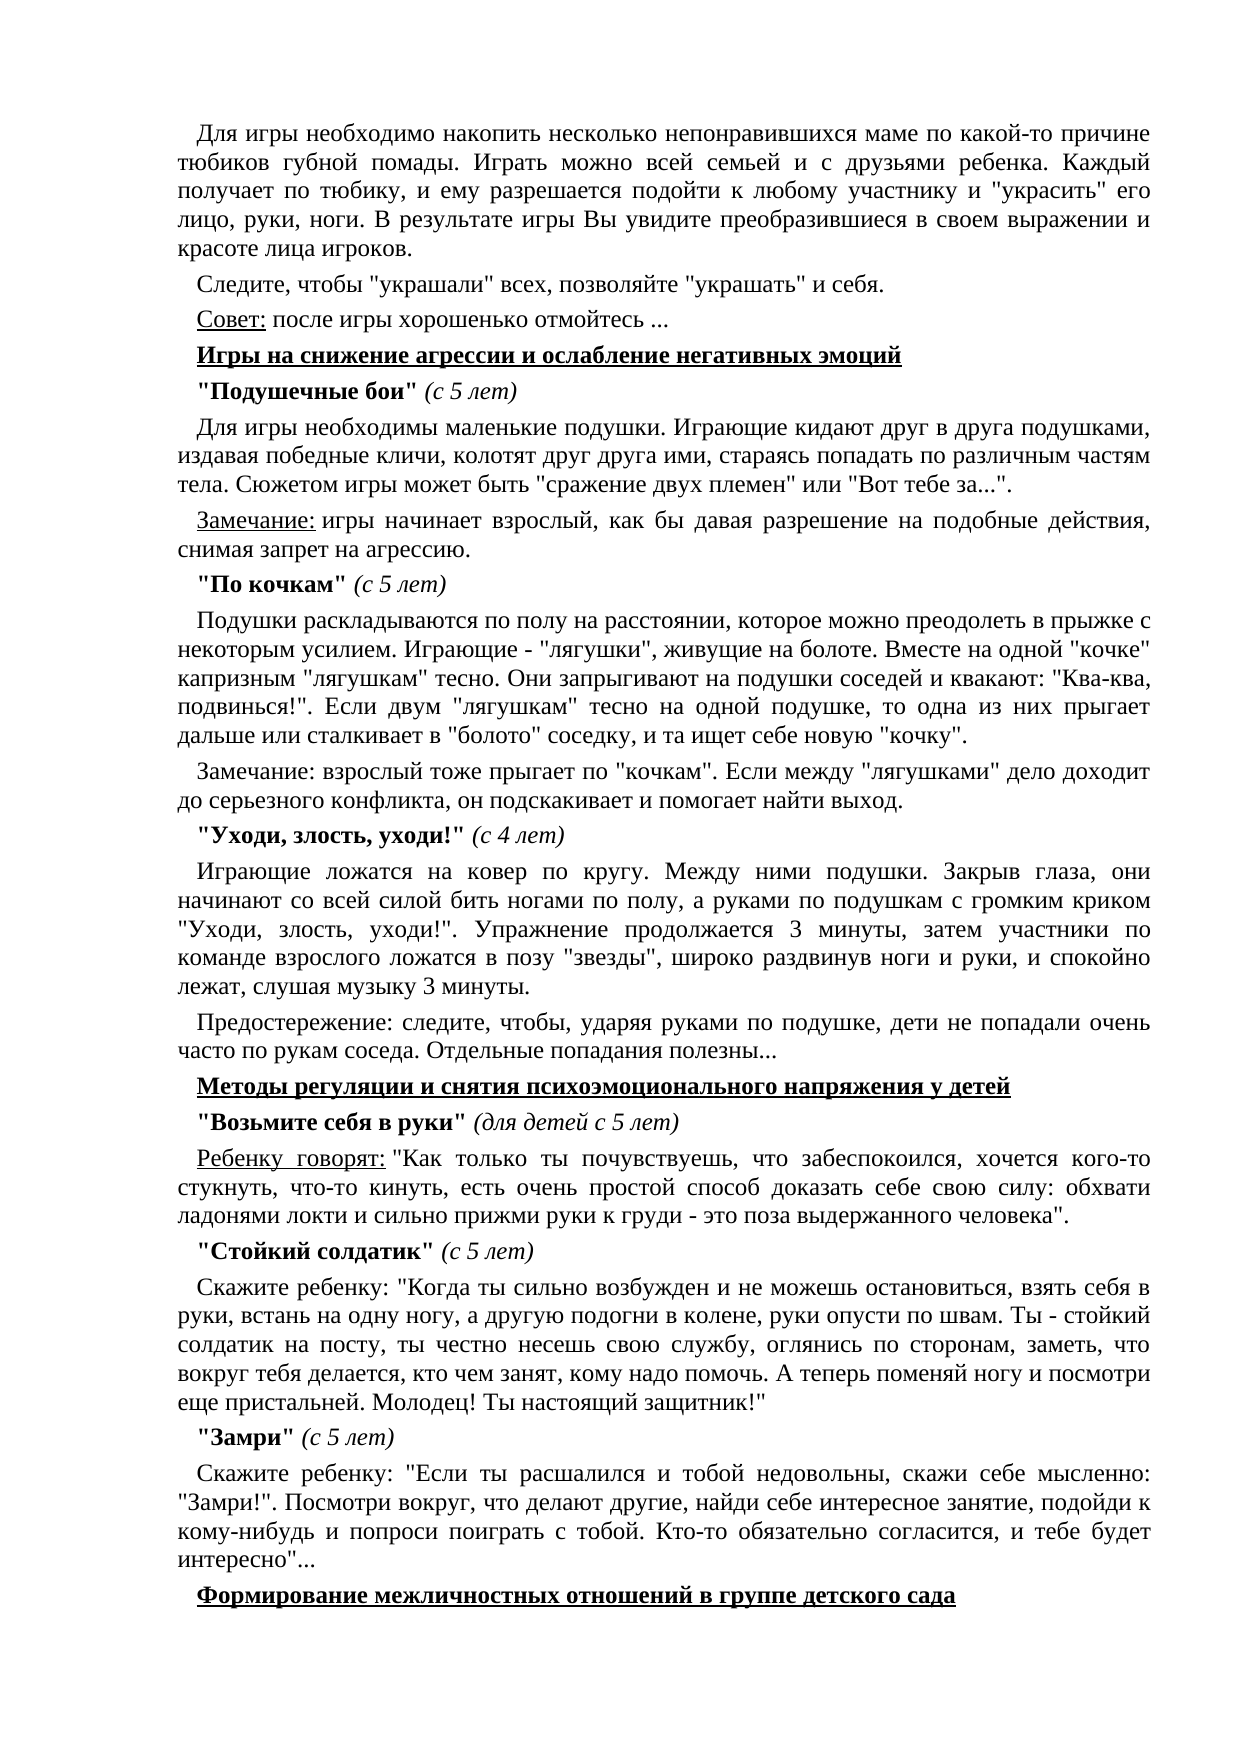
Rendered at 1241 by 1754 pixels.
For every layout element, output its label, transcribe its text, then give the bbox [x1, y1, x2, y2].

text Предостережение: следите, чтобы, ударяя руками по подушке, дети не попадали очень часто по рукам соседа. Отдельные попадания полезны... [177, 1007, 1152, 1064]
text Скажите ребенку: "Когда ты сильно возбужден и не можешь остановиться, взять себя в руки, встань на одну ногу, а другую подогни в колене, руки опусти по швам. Ты - стойкий солдатик на посту, ты честно несешь свою службу, оглянись по сторонам, заметь, что вокруг тебя делается, кто чем занят, кому надо помочь. А теперь поменяй ногу и посмотри еще пристальней. Молодец! Ты настоящий защитник!" [177, 1272, 1152, 1416]
text Для игры необходимо накопить несколько непонравившихся маме по какой-то причине тюбиков губной помады. Играть можно всей семьей и с друзьями ребенка. Каждый получает по тюбику, и ему разрешается подойти к любому участнику и "украсить" его лицо, руки, ноги. В результате игры Вы увидите преобразившиеся в своем выражении и красоте лица игроков. [177, 118, 1152, 262]
text Замечание: взрослый тоже прыгает по "кочкам". Если между "лягушками" дело доходит до серьезного конфликта, он подскакивает и помогает найти выход. [177, 756, 1152, 813]
text Методы регуляции и снятия психоэмоционального напряжения у детей [177, 1071, 1152, 1100]
text Играющие ложатся на ковер по кругу. Между ними подушки. Закрыв глаза, они начинают со всей силой бить ногами по полу, а руками по подушкам с громким криком "Уходи, злость, уходи!". Упражнение продолжается 3 минуты, затем участники по команде взрослого ложатся в позу "звезды", широко раздвинув ноги и руки, и спокойно лежат, слушая музыку 3 минуты. [177, 856, 1152, 1000]
text Формирование межличностных отношений в группе детского сада [177, 1580, 1152, 1609]
text Скажите ребенку: "Если ты расшалился и тобой недовольны, скажи себе мысленно: "Замри!". Посмотри вокруг, что делают другие, найди себе интересное занятие, подойди к кому-нибудь и попроси поиграть с тобой. Кто-то обязательно согласится, и тебе будет интересно"... [177, 1458, 1152, 1573]
text Игры на снижение агрессии и ослабление негативных эмоций [177, 340, 1152, 369]
text Ребенку говорят: "Как только ты почувствуешь, что забеспокоился, хочется кого-то стукнуть, что-то кинуть, есть очень простой способ доказать себе свою силу: обхвати ладонями локти и сильно прижми руки к груди - это поза выдержанного человека". [177, 1143, 1152, 1229]
text Подушки раскладываются по полу на расстоянии, которое можно преодолеть в прыжке с некоторым усилием. Играющие - "лягушки", живущие на болоте. Вместе на одной "кочке" капризным "лягушкам" тесно. Они запрыгивают на подушки соседей и квакают: "Ква-ква, подвинься!". Если двум "лягушкам" тесно на одной подушке, то одна из них прыгает дальше или сталкивает в "болото" соседку, и та ищет себе новую "кочку". [177, 605, 1152, 749]
text "Уходи, злость, уходи!" (с 4 лет) [177, 820, 1152, 849]
text "По кочкам" (с 5 лет) [177, 569, 1152, 598]
text Для игры необходимы маленькие подушки. Играющие кидают друг в друга подушками, издавая победные кличи, колотят друг друга ими, стараясь попадать по различным частям тела. Сюжетом игры может быть "сражение двух племен" или "Вот тебе за...". [177, 412, 1152, 498]
text "Подушечные бои" (с 5 лет) [177, 376, 1152, 405]
text "Возьмите себя в руки" (для детей с 5 лет) [177, 1107, 1152, 1136]
text "Стойкий солдатик" (с 5 лет) [177, 1236, 1152, 1265]
text Совет: после игры хорошенько отмойтесь ... [177, 304, 1152, 333]
text "Замри" (с 5 лет) [177, 1422, 1152, 1451]
text Следите, чтобы "украшали" всех, позволяйте "украшать" и себя. [177, 269, 1152, 298]
text Замечание: игры начинает взрослый, как бы давая разрешение на подобные действия, снимая запрет на агрессию. [177, 505, 1152, 562]
